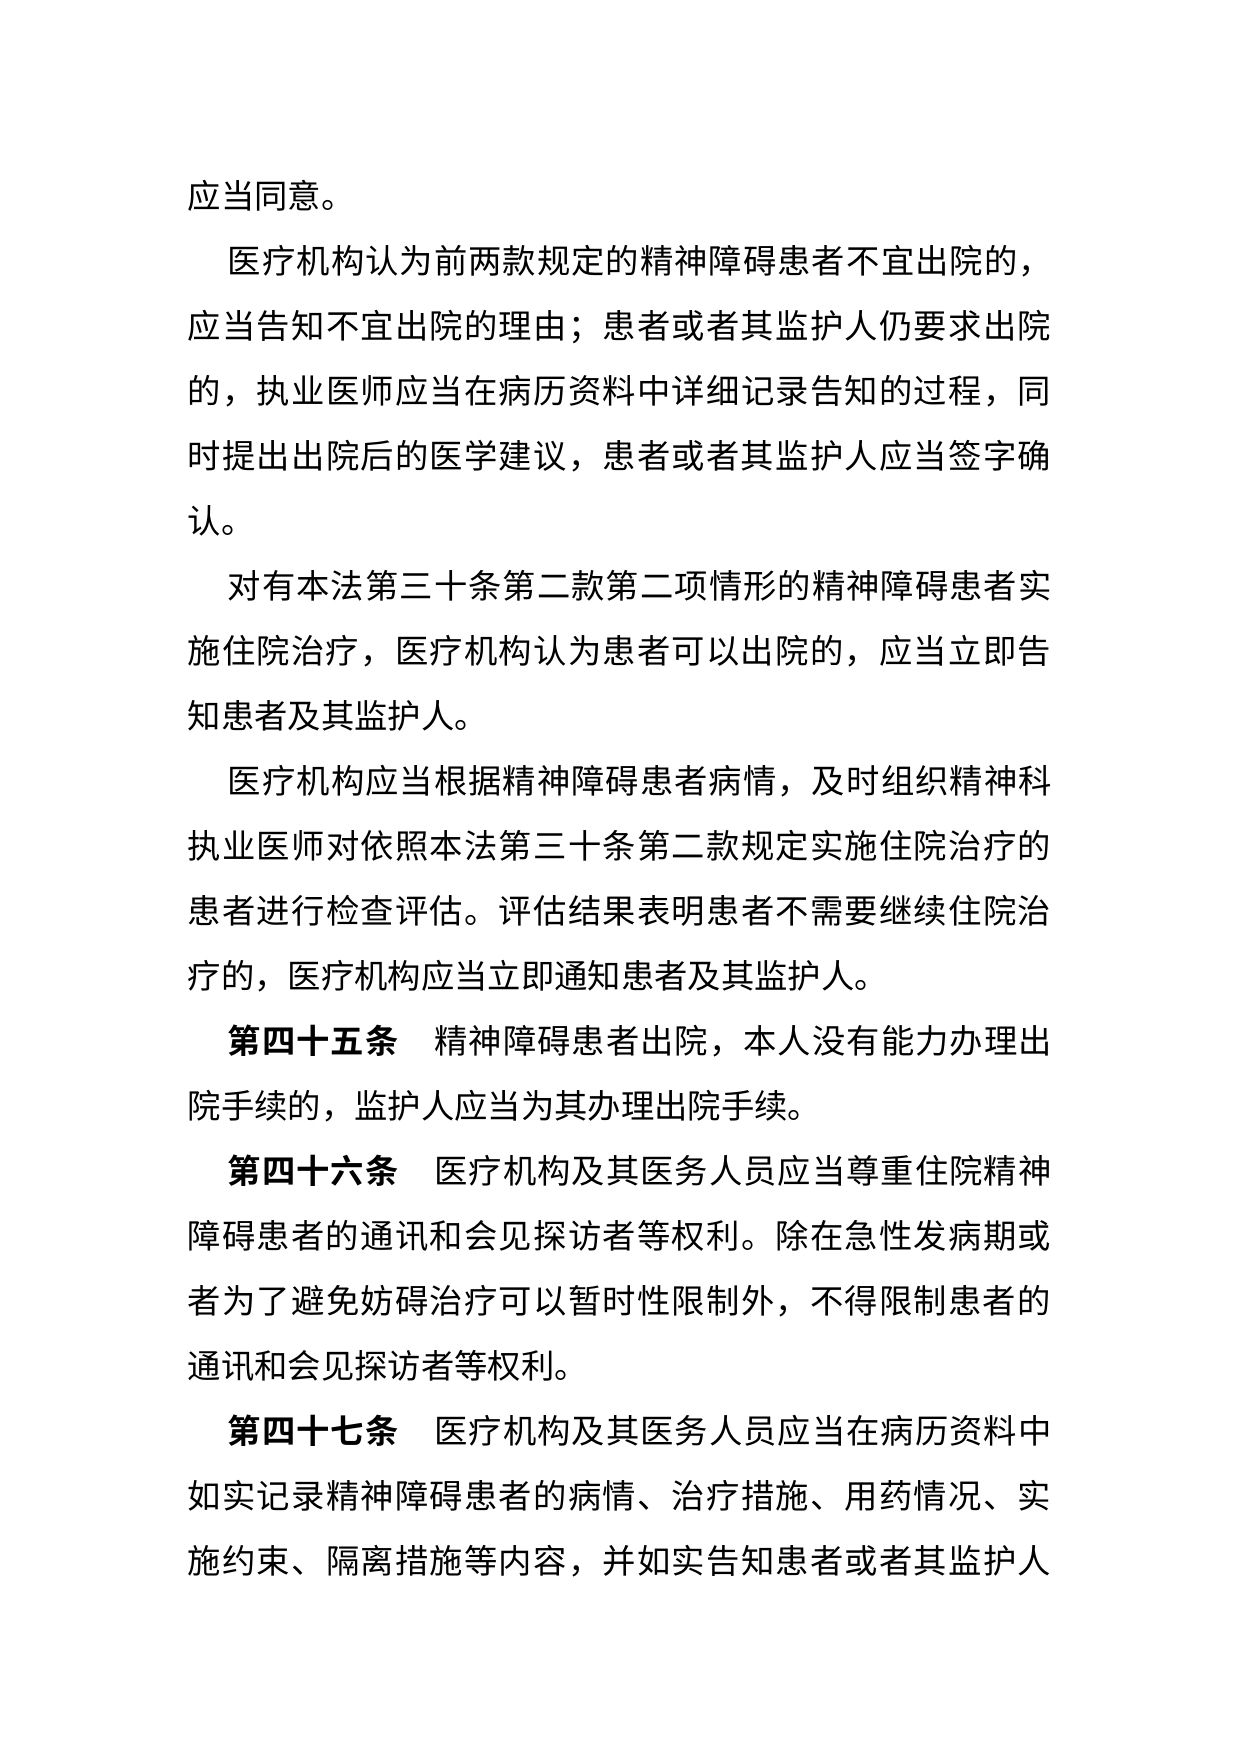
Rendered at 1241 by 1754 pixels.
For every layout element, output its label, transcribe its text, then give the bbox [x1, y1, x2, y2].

text 对有本法第三十条第二款第二项情形的精神障碍患者实施住院治疗，医疗机构认为患者可以出院的，应当立即告知患者及其监护人。 [187, 552, 1053, 747]
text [187, 1397, 1053, 1592]
text 医疗机构认为前两款规定的精神障碍患者不宜出院的，应当告知不宜出院的理由；患者或者其监护人仍要求出院的，执业医师应当在病历资料中详细记录告知的过程，同时提出出院后的医学建议，患者或者其监护人应当签字确认。 [187, 227, 1053, 552]
text 医疗机构应当根据精神障碍患者病情，及时组织精神科执业医师对依照本法第三十条第二款规定实施住院治疗的患者进行检查评估。评估结果表明患者不需要继续住院治疗的，医疗机构应当立即通知患者及其监护人。 [187, 747, 1053, 1007]
text 第四十五条 精神障碍患者出院，本人没有能力办理出院手续的，监护人应当为其办理出院手续。 [187, 1007, 1053, 1137]
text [187, 162, 1053, 227]
text 第四十六条 医疗机构及其医务人员应当尊重住院精神障碍患者的通讯和会见探访者等权利。除在急性发病期或者为了避免妨碍治疗可以暂时性限制外，不得限制患者的通讯和会见探访者等权利。 [187, 1137, 1053, 1397]
